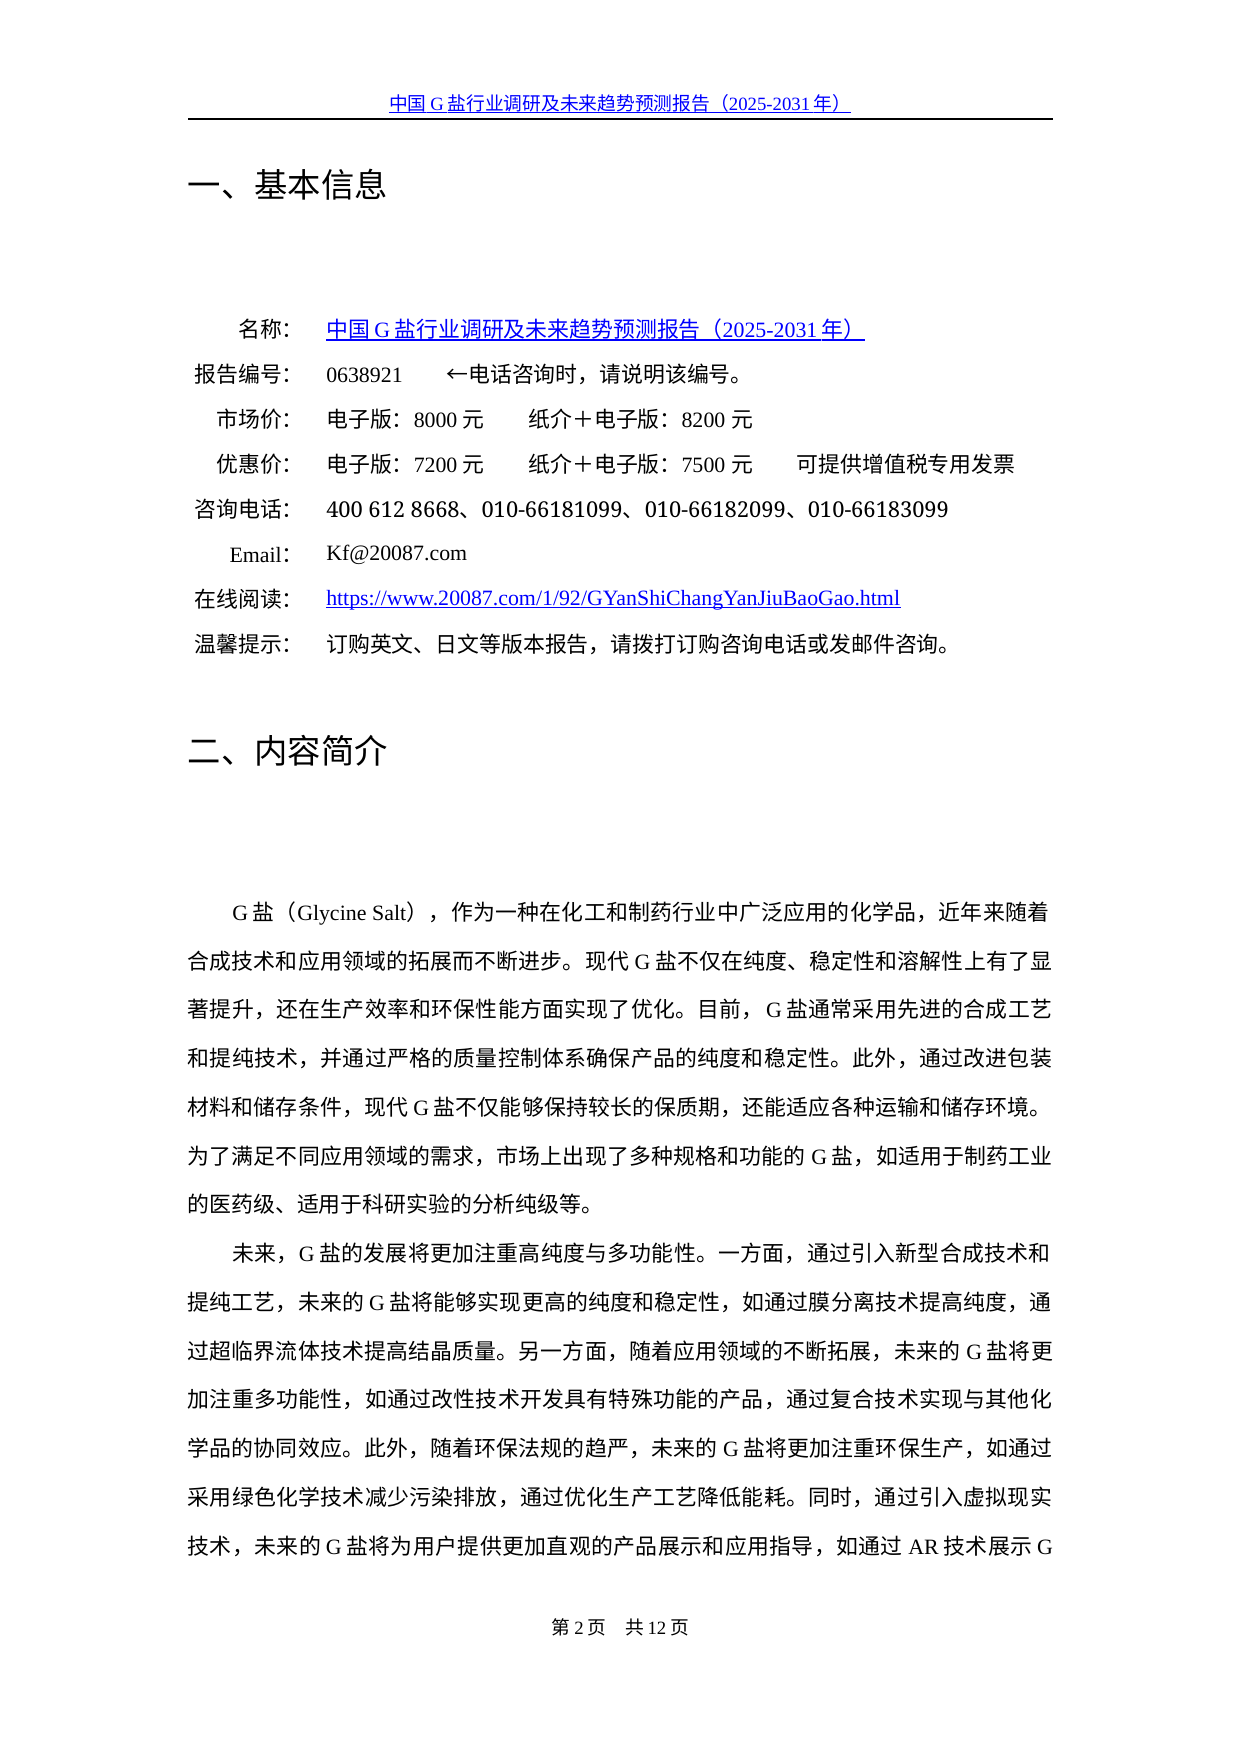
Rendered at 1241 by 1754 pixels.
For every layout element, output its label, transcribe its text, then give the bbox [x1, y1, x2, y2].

table_cell Kf@20087.com [315, 537, 1073, 582]
table_cell 咨询电话： [167, 492, 315, 537]
table_cell 优惠价： [167, 447, 315, 492]
table_cell 报告编号： [167, 357, 315, 402]
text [187, 894, 1053, 1561]
table_cell 电子版：8000 元 纸介＋电子版：8200 元 [315, 402, 1073, 447]
table_header 中国G盐行业调研及未来趋势预测报告（2025-2031年） [315, 312, 1073, 357]
table_cell 订购英文、日文等版本报告，请拨打订购咨询电话或发邮件咨询。 [315, 627, 1073, 672]
table_cell 温馨提示： [167, 627, 315, 672]
table_header 名称： [167, 312, 315, 357]
table_cell 在线阅读： [167, 582, 315, 627]
table_cell [315, 582, 1073, 627]
title 一、基本信息 [187, 150, 1053, 215]
table_cell 电子版：7200 元 纸介＋电子版：7500 元 可提供增值税专用发票 [315, 447, 1073, 492]
title 二、内容简介 [187, 717, 1053, 782]
table_cell 400 612 8668、010-66181099、010-66182099、010-66183099 [315, 492, 1073, 537]
table_cell 市场价： [167, 402, 315, 447]
table_cell Email： [167, 537, 315, 582]
table_cell 0638921 ←电话咨询时，请说明该编号。 [315, 357, 1073, 402]
